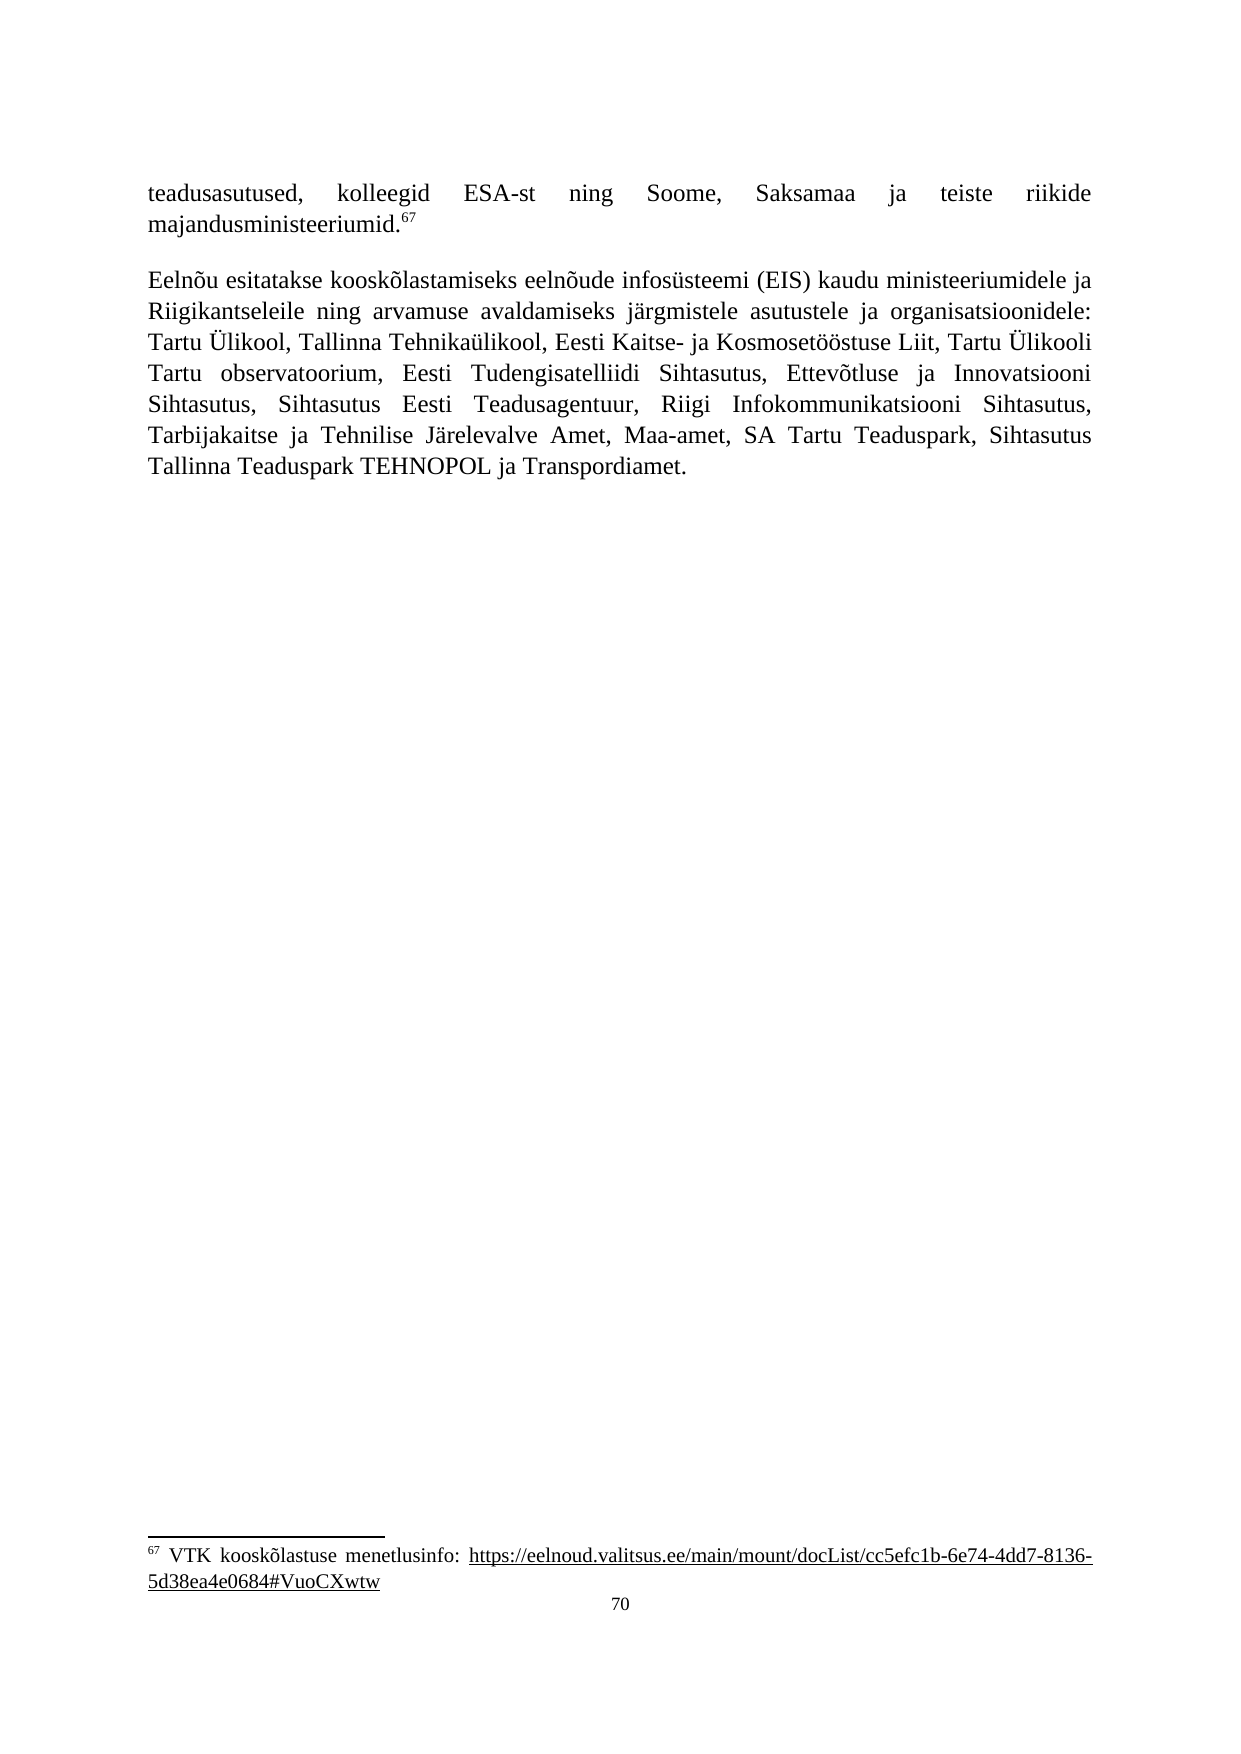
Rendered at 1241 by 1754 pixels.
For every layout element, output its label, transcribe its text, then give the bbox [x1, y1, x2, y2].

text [148, 178, 1092, 237]
text Eelnõu esitatakse kooskõlastamiseks eelnõude infosüsteemi (EIS) kaudu ministeeriumidele ja Riigikantseleile ning arvamuse avaldamiseks järgmistele asutustele ja organisatsioonidele: Tartu Ülikool, Tallinna Tehnikaülikool, Eesti Kaitse- ja Kosmosetööstuse Liit, Tartu Ülikooli Tartu observatoorium, Eesti Tudengisatelliidi Sihtasutus, Ettevõtluse ja Innovatsiooni Sihtasutus, Sihtasutus Eesti Teadusagentuur, Riigi Infokommunikatsiooni Sihtasutus, Tarbijakaitse ja Tehnilise Järelevalve Amet, Maa-amet, SA Tartu Teaduspark, Sihtasutus Tallinna Teaduspark TEHNOPOL ja Transpordiamet. [148, 265, 1092, 480]
